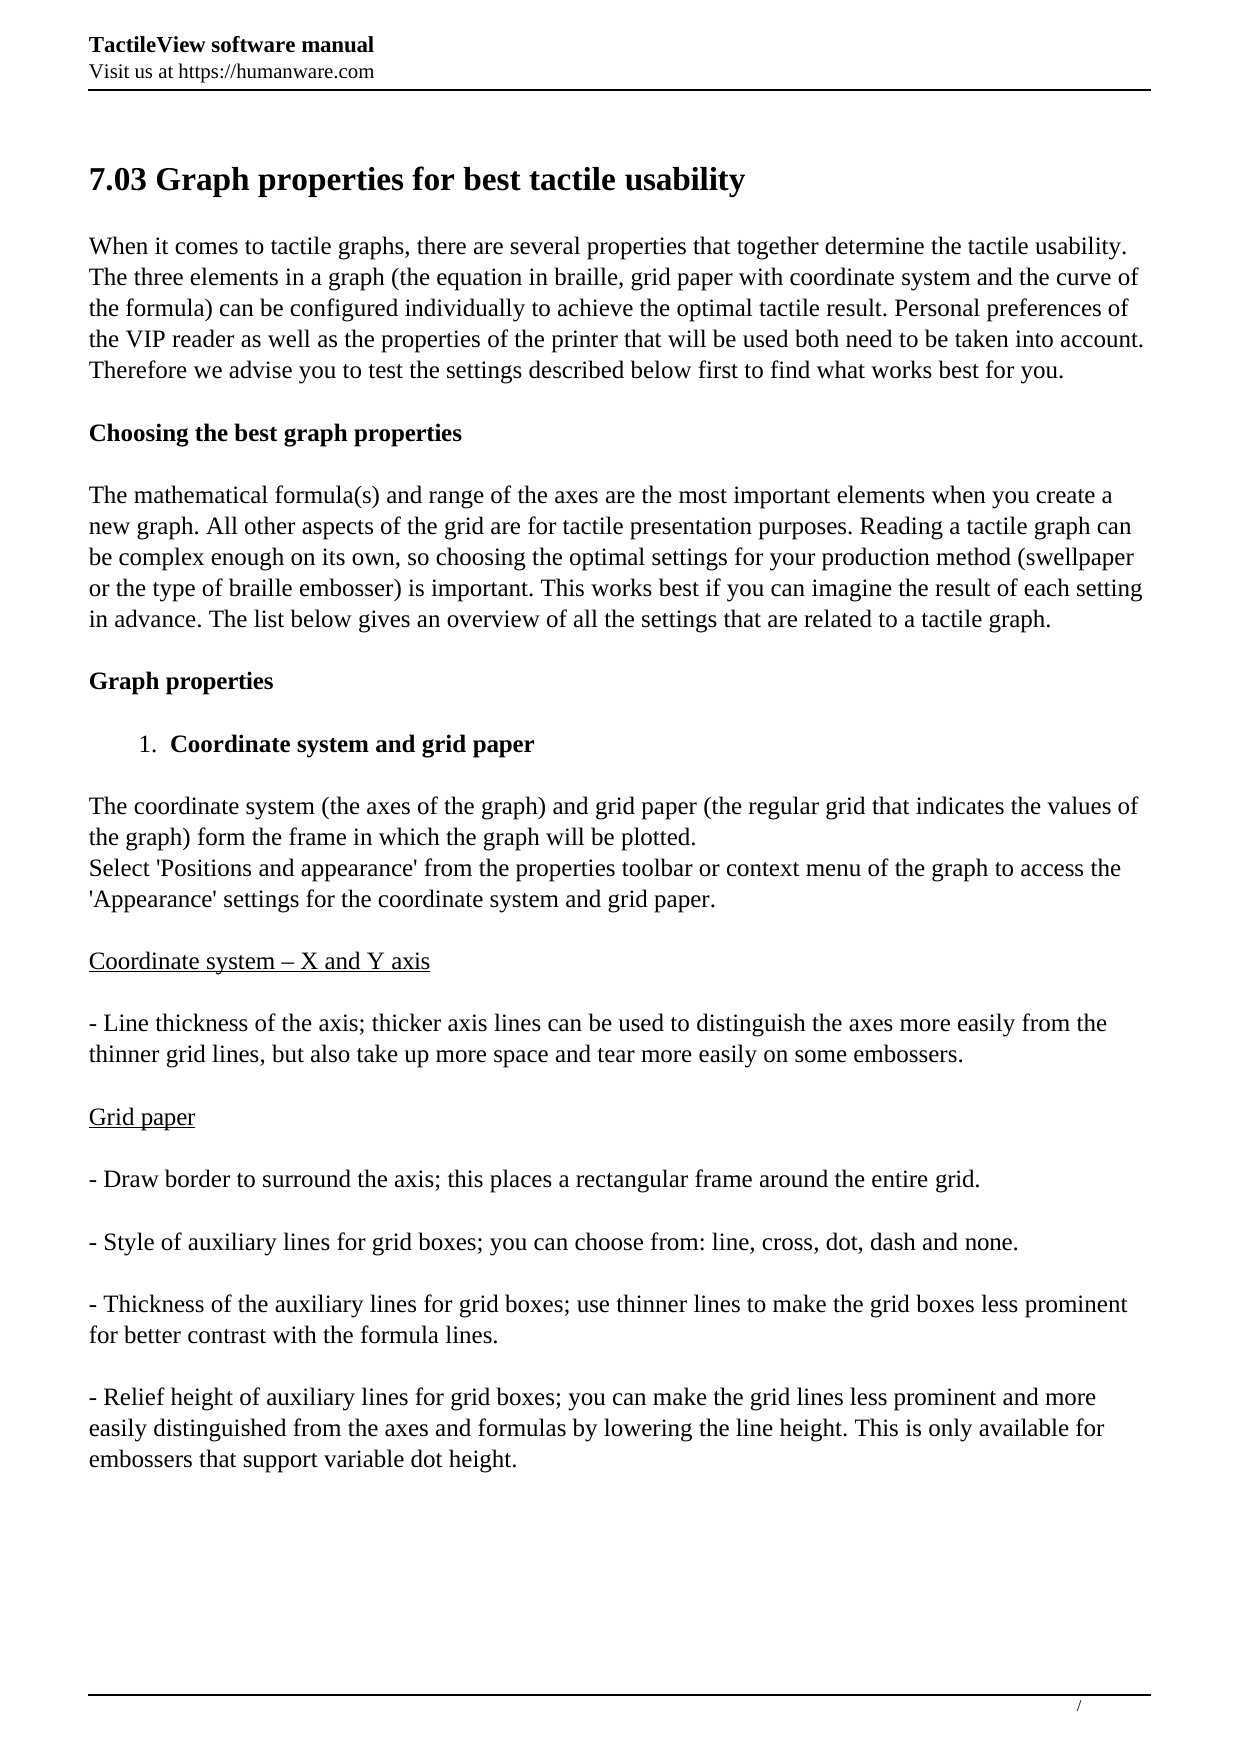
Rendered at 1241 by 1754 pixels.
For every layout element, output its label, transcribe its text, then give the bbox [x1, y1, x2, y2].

subtitle Graph properties for best tactile usability [88, 159, 1163, 198]
text The mathematical formula(s) and range of the axes are the most important elements when you create a new graph. All other aspects of the grid are for tactile presentation purposes. Reading a tactile graph can be complex enough on its own, so choosing the optimal settings for your production method (swellpaper or the type of braille embosser) is important. This works best if you can imagine the result of each setting in advance. The list below gives an overview of all the settings that are related to a tactile graph. [88, 480, 1151, 633]
text When it comes to tactile graphs, there are several properties that together determine the tactile usability. The three elements in a graph (the equation in braille, grid paper with coordinate system and the curve of the formula) can be configured individually to achieve the optimal tactile result. Personal preferences of the VIP reader as well as the properties of the printer that will be used both need to be taken into account. Therefore we advise you to test the settings described below first to find what works best for you. [88, 231, 1151, 384]
subtitle Graph properties [88, 666, 1163, 695]
subtitle Choosing the best graph properties [88, 418, 1163, 447]
text Coordinate system – X and Y axis [88, 946, 1163, 975]
text Select 'Positions and appearance' from the properties toolbar or context menu of the graph to access the 'Appearance' settings for the coordinate system and grid paper. [88, 853, 1163, 913]
list Coordinate system and grid paper [138, 729, 1163, 758]
text The coordinate system (the axes of the graph) and grid paper (the regular grid that indicates the values of the graph) form the frame in which the graph will be plotted. [88, 791, 1138, 851]
text Grid paper [88, 1102, 1163, 1130]
list Relief height of auxiliary lines for grid boxes; you can make the grid lines less prominent and more easily distinguished from the axes and formulas by lowering the line height. This is only available for embossers that support variable dot height. [88, 1382, 1105, 1473]
list Style of auxiliary lines for grid boxes; you can choose from: line, cross, dot, dash and none. [88, 1227, 1163, 1256]
list Line thickness of the axis; thicker axis lines can be used to distinguish the axes more easily from the thinner grid lines, but also take up more space and tear more easily on some embossers. [88, 1008, 1107, 1068]
list Thickness of the auxiliary lines for grid boxes; use thinner lines to make the grid boxes less prominent for better contrast with the formula lines. [88, 1289, 1127, 1349]
list Draw border to surround the axis; this places a rectangular frame around the entire grid. [88, 1164, 1163, 1193]
